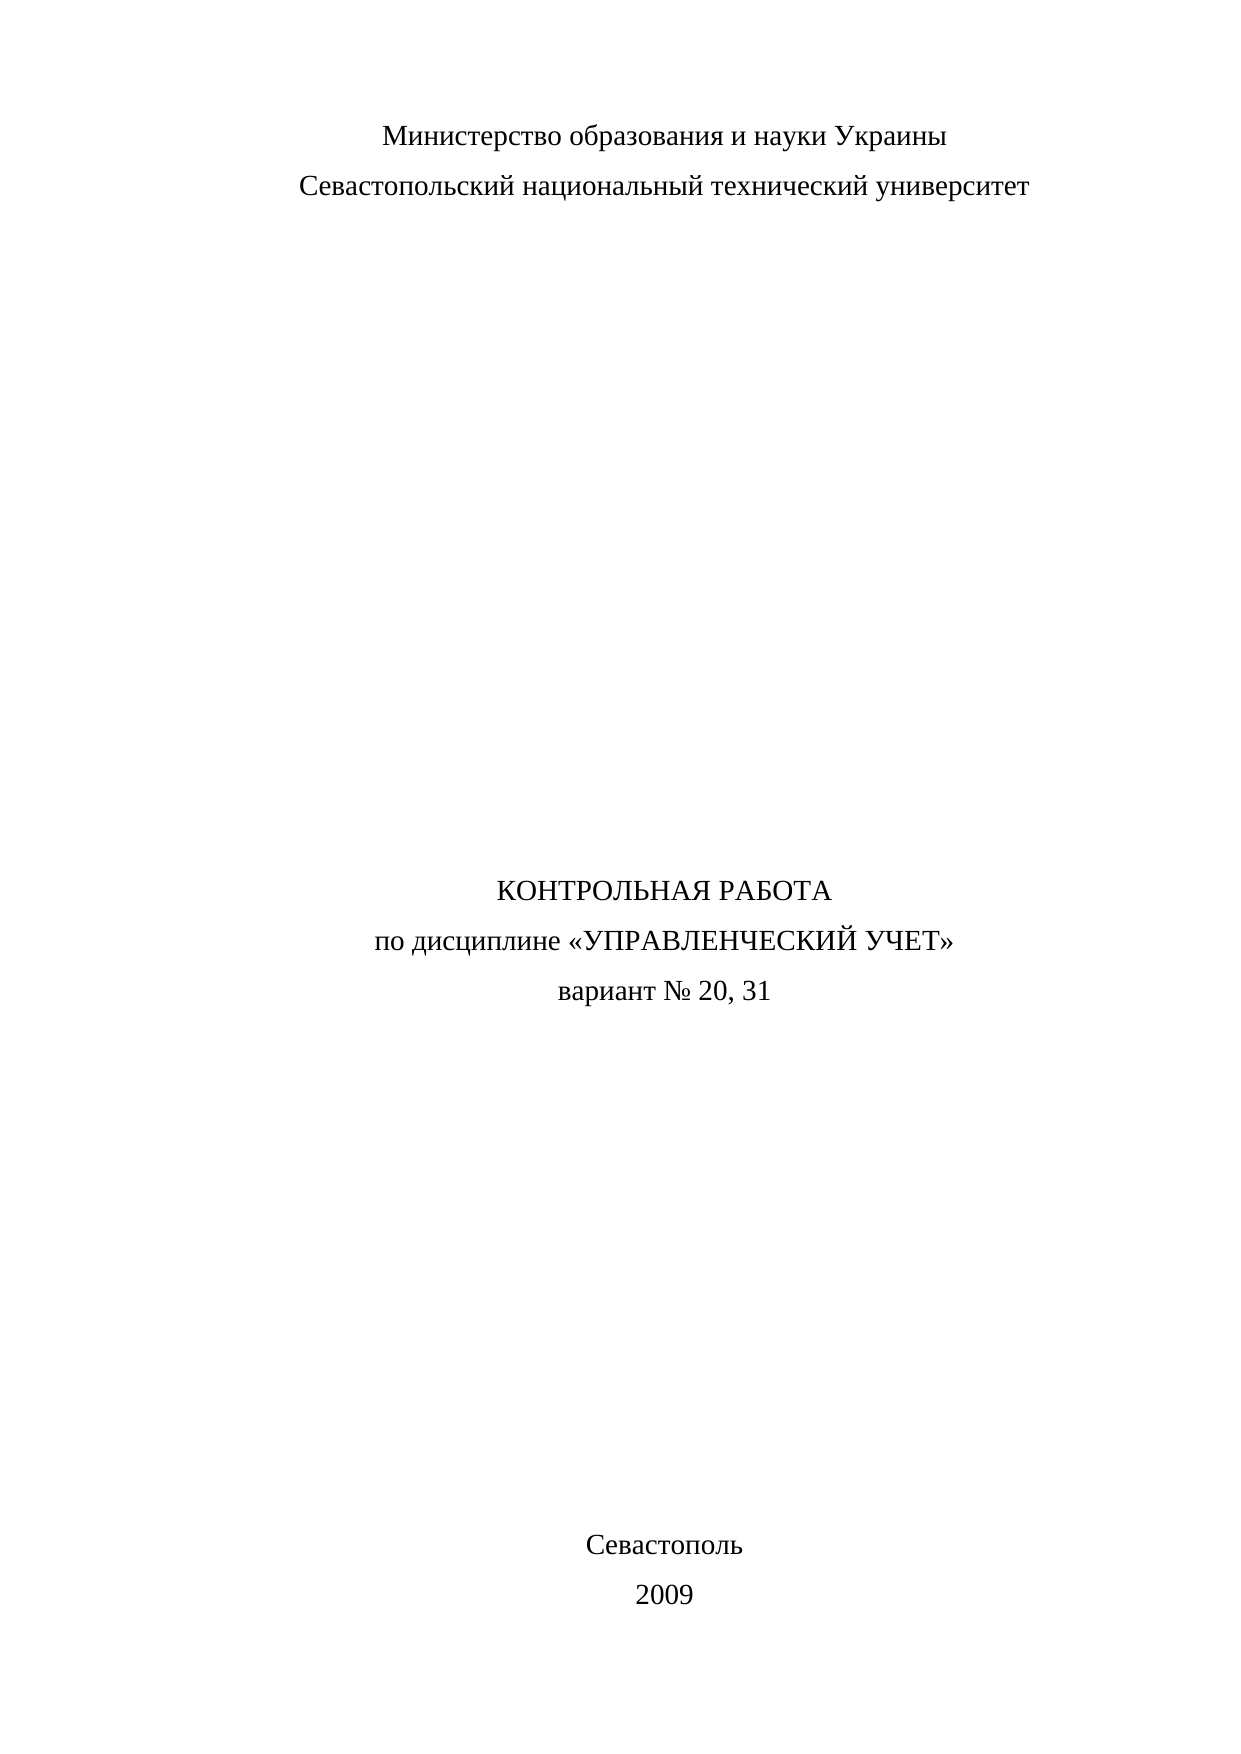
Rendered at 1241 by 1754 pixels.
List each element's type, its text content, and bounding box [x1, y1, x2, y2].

text Министерство образования и науки Украины [177, 118, 1152, 152]
text Севастопольский национальный технический университет [177, 168, 1152, 202]
text по дисциплине «УПРАВЛЕНЧЕСКИЙ УЧЕТ» [177, 923, 1152, 957]
text вариант № 20, 31 [177, 973, 1152, 1007]
text 2009 [177, 1577, 1152, 1611]
text КОНТРОЛЬНАЯ РАБОТА [177, 873, 1152, 906]
text Севастополь [177, 1527, 1152, 1560]
